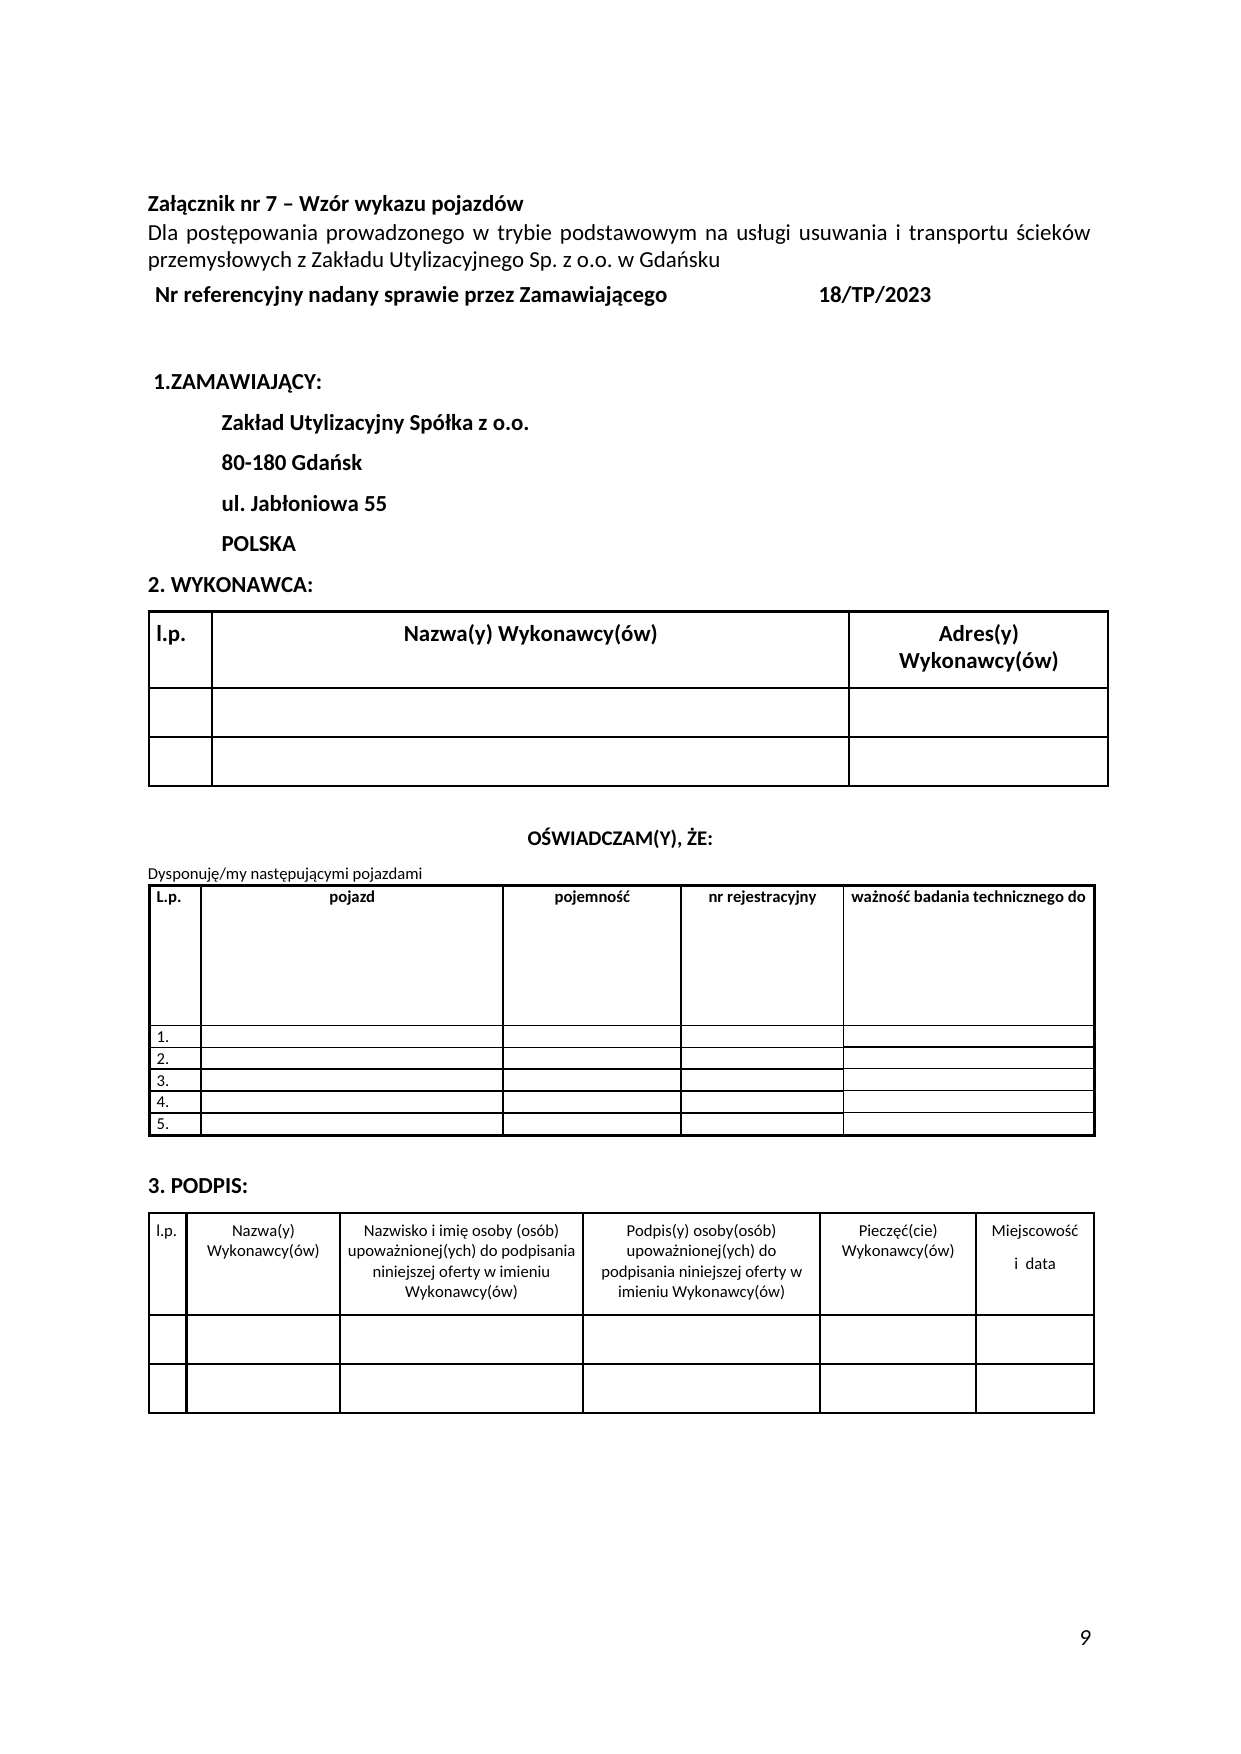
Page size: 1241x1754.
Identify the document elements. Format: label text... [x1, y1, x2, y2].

table_cell [150, 689, 211, 736]
table_header L.p. [151, 887, 200, 1024]
text 3. PODPIS: [148, 1171, 1093, 1199]
table_cell [188, 1365, 339, 1412]
table_cell [202, 1070, 502, 1090]
table_cell [844, 1026, 1093, 1046]
table_cell [682, 1092, 843, 1112]
table_header Nr referencyjny nadany sprawie przez Zamawiającego [148, 274, 811, 320]
table_cell [850, 689, 1107, 736]
table_cell [682, 1114, 843, 1134]
table_cell [821, 1316, 975, 1363]
table_cell 2. [151, 1048, 200, 1068]
table_cell [150, 1316, 185, 1363]
table_cell 4. [151, 1092, 200, 1112]
table_cell [202, 1114, 502, 1134]
table_cell [584, 1365, 819, 1412]
table_cell [188, 1316, 339, 1363]
table_header Miejscowość i data [977, 1214, 1093, 1314]
table_cell [584, 1316, 819, 1363]
table_cell [504, 1092, 680, 1112]
table_header pojemność [504, 887, 680, 1024]
table_header Adres(y) Wykonawcy(ów) [850, 613, 1107, 687]
table_cell [202, 1048, 502, 1068]
table_header Podpis(y) osoby(osób) upoważnionej(ych) do podpisania niniejszej oferty w imieniu Wykonawcy(ów) [584, 1214, 819, 1314]
text Dla postępowania prowadzonego w trybie podstawowym na usługi usuwania i transportu ścieków przemysłowych z Zakładu Utylizacyjnego Sp. z o.o. w Gdańsku [148, 218, 1093, 274]
table_cell [682, 1070, 843, 1090]
table_cell [150, 1365, 185, 1412]
table_cell [504, 1026, 680, 1046]
table_cell [844, 1113, 1093, 1134]
text Załącznik nr 7 – Wzór wykazu pojazdów [148, 189, 1093, 218]
table_header 18/TP/2023 [811, 274, 1107, 320]
table_header Nazwisko i imię osoby (osób) upoważnionej(ych) do podpisania niniejszej oferty w imieniu Wykonawcy(ów) [341, 1214, 582, 1314]
table_header Nazwa(y) Wykonawcy(ów) [213, 613, 848, 687]
table_cell [202, 1026, 502, 1046]
table_cell 3. [151, 1070, 200, 1090]
table_cell [202, 1092, 502, 1112]
table_header l.p. [150, 1214, 185, 1314]
table_cell [682, 1048, 843, 1068]
table_header l.p. [150, 613, 211, 687]
text Dysponuję/my następującymi pojazdami [148, 863, 1093, 884]
table_header pojazd [202, 887, 502, 1024]
table_cell [504, 1114, 680, 1134]
table_cell 5. [151, 1114, 200, 1134]
text POLSKA [221, 529, 1093, 557]
table_cell [213, 689, 848, 736]
table_cell [850, 738, 1107, 785]
table_cell [844, 1048, 1093, 1068]
text ul. Jabłoniowa 55 [221, 489, 1093, 517]
list 2. WYKONAWCA: [148, 570, 1093, 598]
text 1.ZAMAWIAJĄCY: [153, 367, 1093, 395]
table_cell [844, 1069, 1093, 1090]
table_cell [150, 738, 211, 785]
table_header Nazwa(y) Wykonawcy(ów) [188, 1214, 339, 1314]
table_cell [682, 1026, 843, 1046]
table_cell [213, 738, 848, 785]
text OŚWIADCZAM(Y), ŻE: [148, 825, 1093, 851]
table_header ważność badania technicznego do [844, 887, 1093, 1024]
text 80-180 Gdańsk [221, 448, 1093, 476]
table_cell [341, 1365, 582, 1412]
table_cell [504, 1070, 680, 1090]
table_cell [341, 1316, 582, 1363]
table_cell 1. [151, 1026, 200, 1046]
table_header nr rejestracyjny [682, 887, 843, 1024]
table_cell [977, 1316, 1093, 1363]
table_cell [977, 1365, 1093, 1412]
table_cell [504, 1048, 680, 1068]
table_cell [821, 1365, 975, 1412]
text Zakład Utylizacyjny Spółka z o.o. [221, 408, 1093, 436]
table_cell [844, 1091, 1093, 1112]
table_header Pieczęć(cie) Wykonawcy(ów) [821, 1214, 975, 1314]
